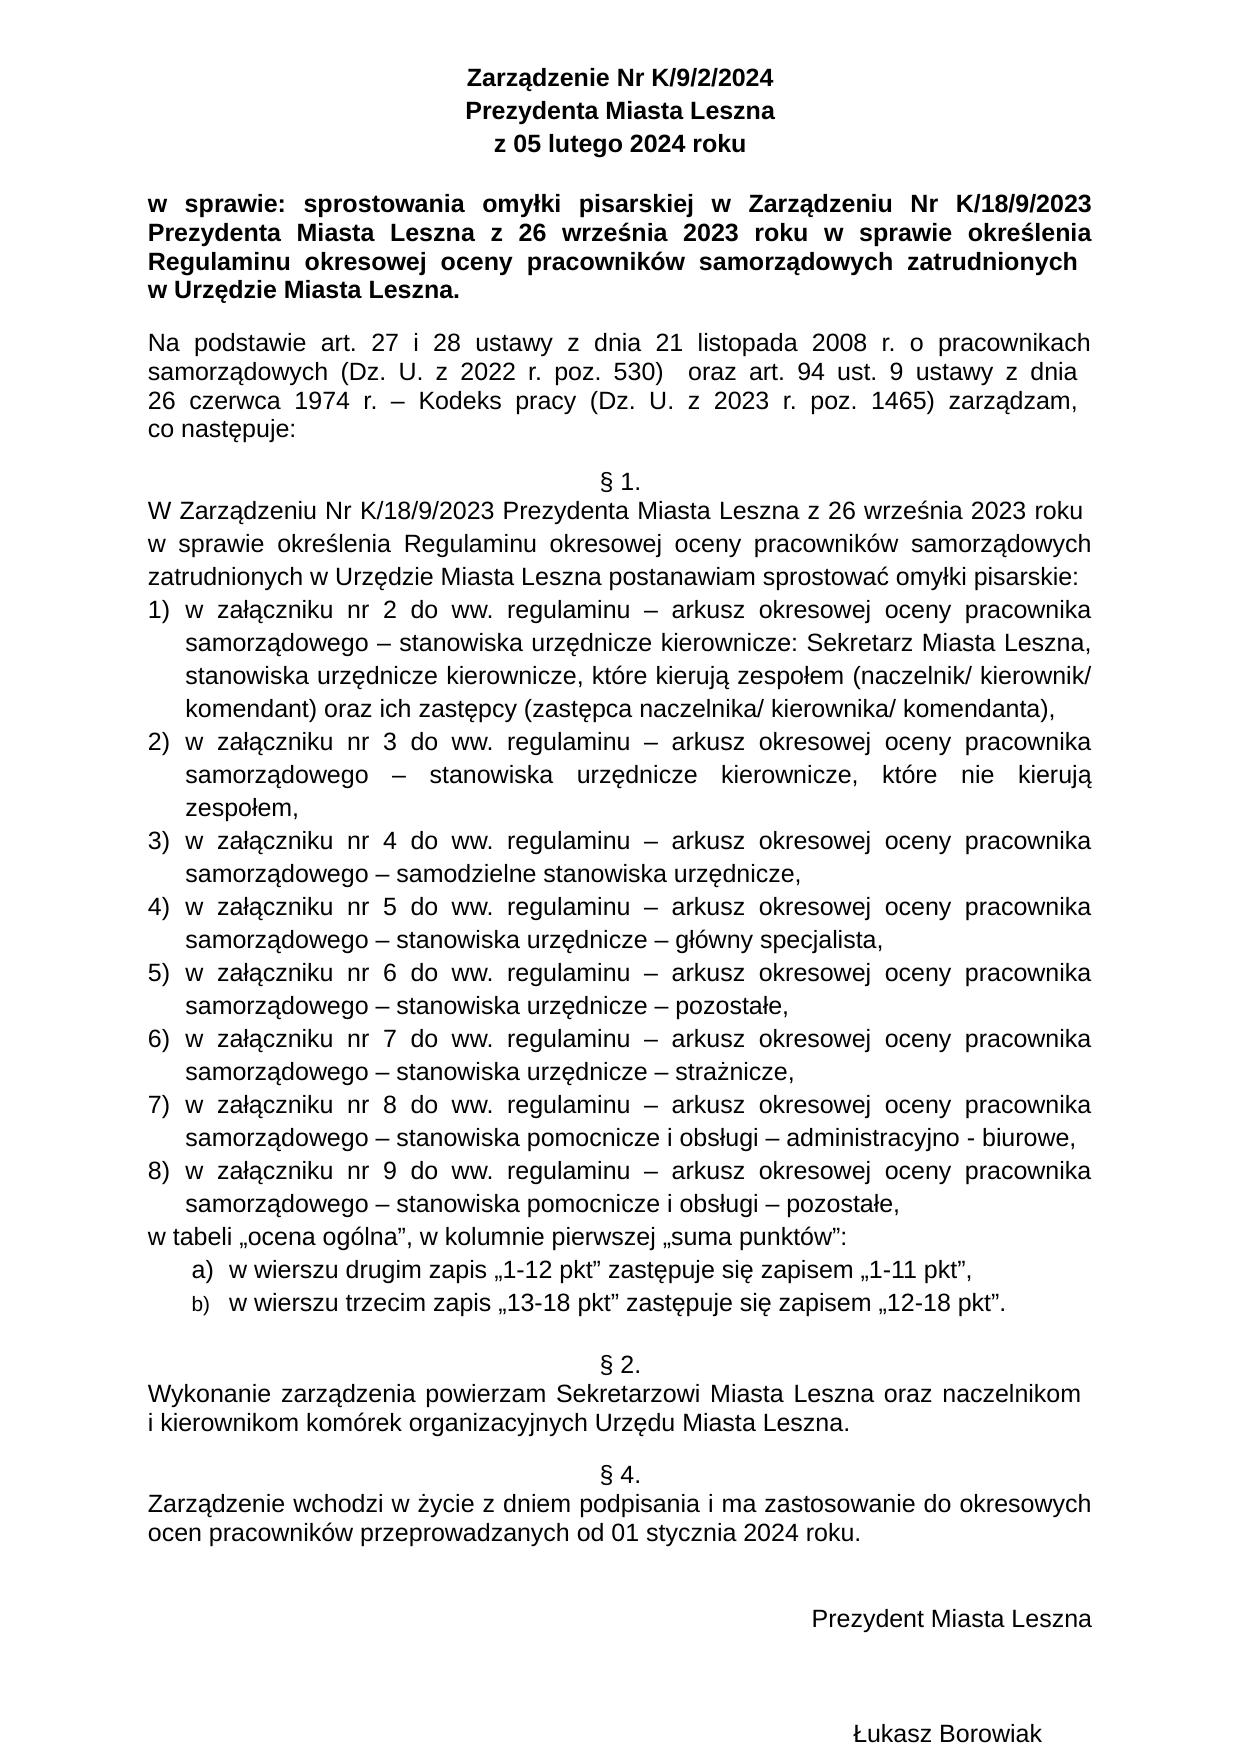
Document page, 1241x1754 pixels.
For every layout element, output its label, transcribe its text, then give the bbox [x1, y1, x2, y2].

text Łukasz Borowiak [738, 1719, 1093, 1748]
list w załączniku nr 6 do ww. regulaminu – arkusz okresowej oceny pracownika samorządowego – stanowiska urzędnicze – pozostałe, [148, 958, 1093, 1020]
text Wykonanie zarządzenia powierzam Sekretarzowi Miasta Leszna oraz naczelnikom i kierownikom komórek organizacyjnych Urzędu Miasta Leszna. [148, 1379, 1093, 1436]
text Prezydenta Miasta Leszna [148, 96, 1093, 124]
text § 4. [148, 1460, 1093, 1489]
text z 05 lutego 2024 roku [148, 129, 1093, 157]
text Zarządzenie Nr K/9/2/2024 [148, 63, 1093, 91]
text w sprawie: sprostowania omyłki pisarskiej w Zarządzeniu Nr K/18/9/2023 Prezydenta Miasta Leszna z 26 września 2023 roku w sprawie określenia Regulaminu okresowej oceny pracowników samorządowych zatrudnionych w Urzędzie Miasta Leszna. [148, 189, 1093, 304]
list w załączniku nr 5 do ww. regulaminu – arkusz okresowej oceny pracownika samorządowego – stanowiska urzędnicze – główny specjalista, [148, 892, 1093, 954]
list w załączniku nr 2 do ww. regulaminu – arkusz okresowej oceny pracownika samorządowego – stanowiska urzędnicze kierownicze: Sekretarz Miasta Leszna, stanowiska urzędnicze kierownicze, które kierują zespołem (naczelnik/ kierownik/ komendant) oraz ich zastępcy (zastępca naczelnika/ kierownika/ komendanta), [148, 595, 1093, 723]
text § 1. [148, 467, 1093, 496]
text W Zarządzeniu Nr K/18/9/2023 Prezydenta Miasta Leszna z 26 września 2023 roku w sprawie określenia Regulaminu okresowej oceny pracowników samorządowych zatrudnionych w Urzędzie Miasta Leszna postanawiam sprostować omyłki pisarskie: [148, 496, 1093, 591]
list w załączniku nr 8 do ww. regulaminu – arkusz okresowej oceny pracownika samorządowego – stanowiska pomocnicze i obsługi – administracyjno - biurowe, [148, 1090, 1093, 1152]
list w załączniku nr 9 do ww. regulaminu – arkusz okresowej oceny pracownika samorządowego – stanowiska pomocnicze i obsługi – pozostałe, [148, 1156, 1093, 1218]
text Zarządzenie wchodzi w życie z dniem podpisania i ma zastosowanie do okresowych ocen pracowników przeprowadzanych od 01 stycznia 2024 roku. [148, 1489, 1093, 1547]
text Na podstawie art. 27 i 28 ustawy z dnia 21 listopada 2008 r. o pracownikach samorządowych (Dz. U. z 2022 r. poz. 530) oraz art. 94 ust. 9 ustawy z dnia 26 czerwca 1974 r. – Kodeks pracy (Dz. U. z 2023 r. poz. 1465) zarządzam, co następuje: [148, 328, 1093, 443]
text Prezydent Miasta Leszna [148, 1604, 1093, 1633]
list w załączniku nr 4 do ww. regulaminu – arkusz okresowej oceny pracownika samorządowego – samodzielne stanowiska urzędnicze, [148, 826, 1093, 888]
list w załączniku nr 3 do ww. regulaminu – arkusz okresowej oceny pracownika samorządowego – stanowiska urzędnicze kierownicze, które nie kierują zespołem, [148, 727, 1093, 822]
list w wierszu trzecim zapis „13-18 pkt” zastępuje się zapisem „12-18 pkt”. [191, 1288, 1093, 1317]
list w wierszu drugim zapis „1-12 pkt” zastępuje się zapisem „1-11 pkt”, [191, 1255, 1093, 1284]
text § 2. [148, 1350, 1093, 1379]
text w tabeli „ocena ogólna”, w kolumnie pierwszej „suma punktów”: [148, 1222, 1093, 1251]
list w załączniku nr 7 do ww. regulaminu – arkusz okresowej oceny pracownika samorządowego – stanowiska urzędnicze – strażnicze, [148, 1024, 1093, 1086]
